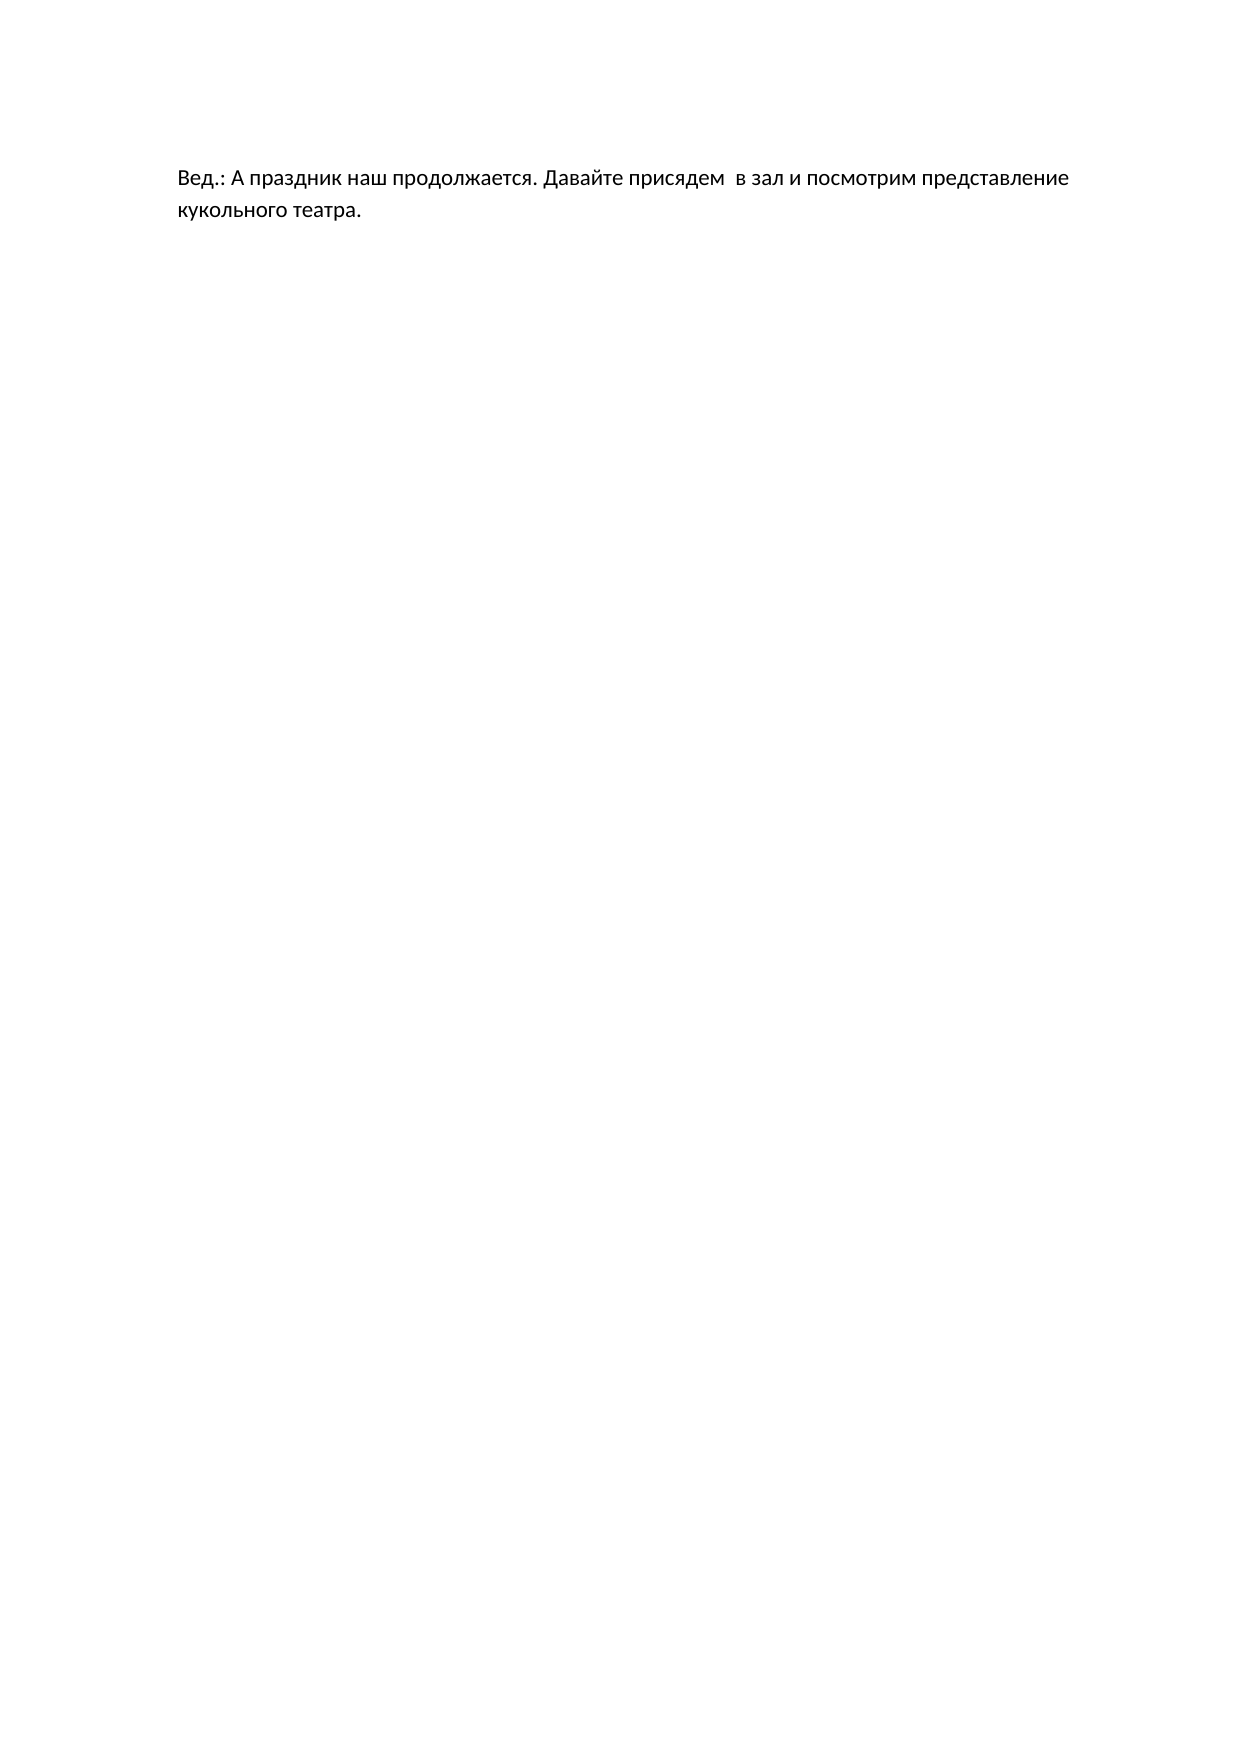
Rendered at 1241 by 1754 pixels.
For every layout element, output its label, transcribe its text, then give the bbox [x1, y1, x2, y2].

text Вед.: А праздник наш продолжается. Давайте присядем в зал и посмотрим представление кукольного театра. [177, 163, 1152, 223]
